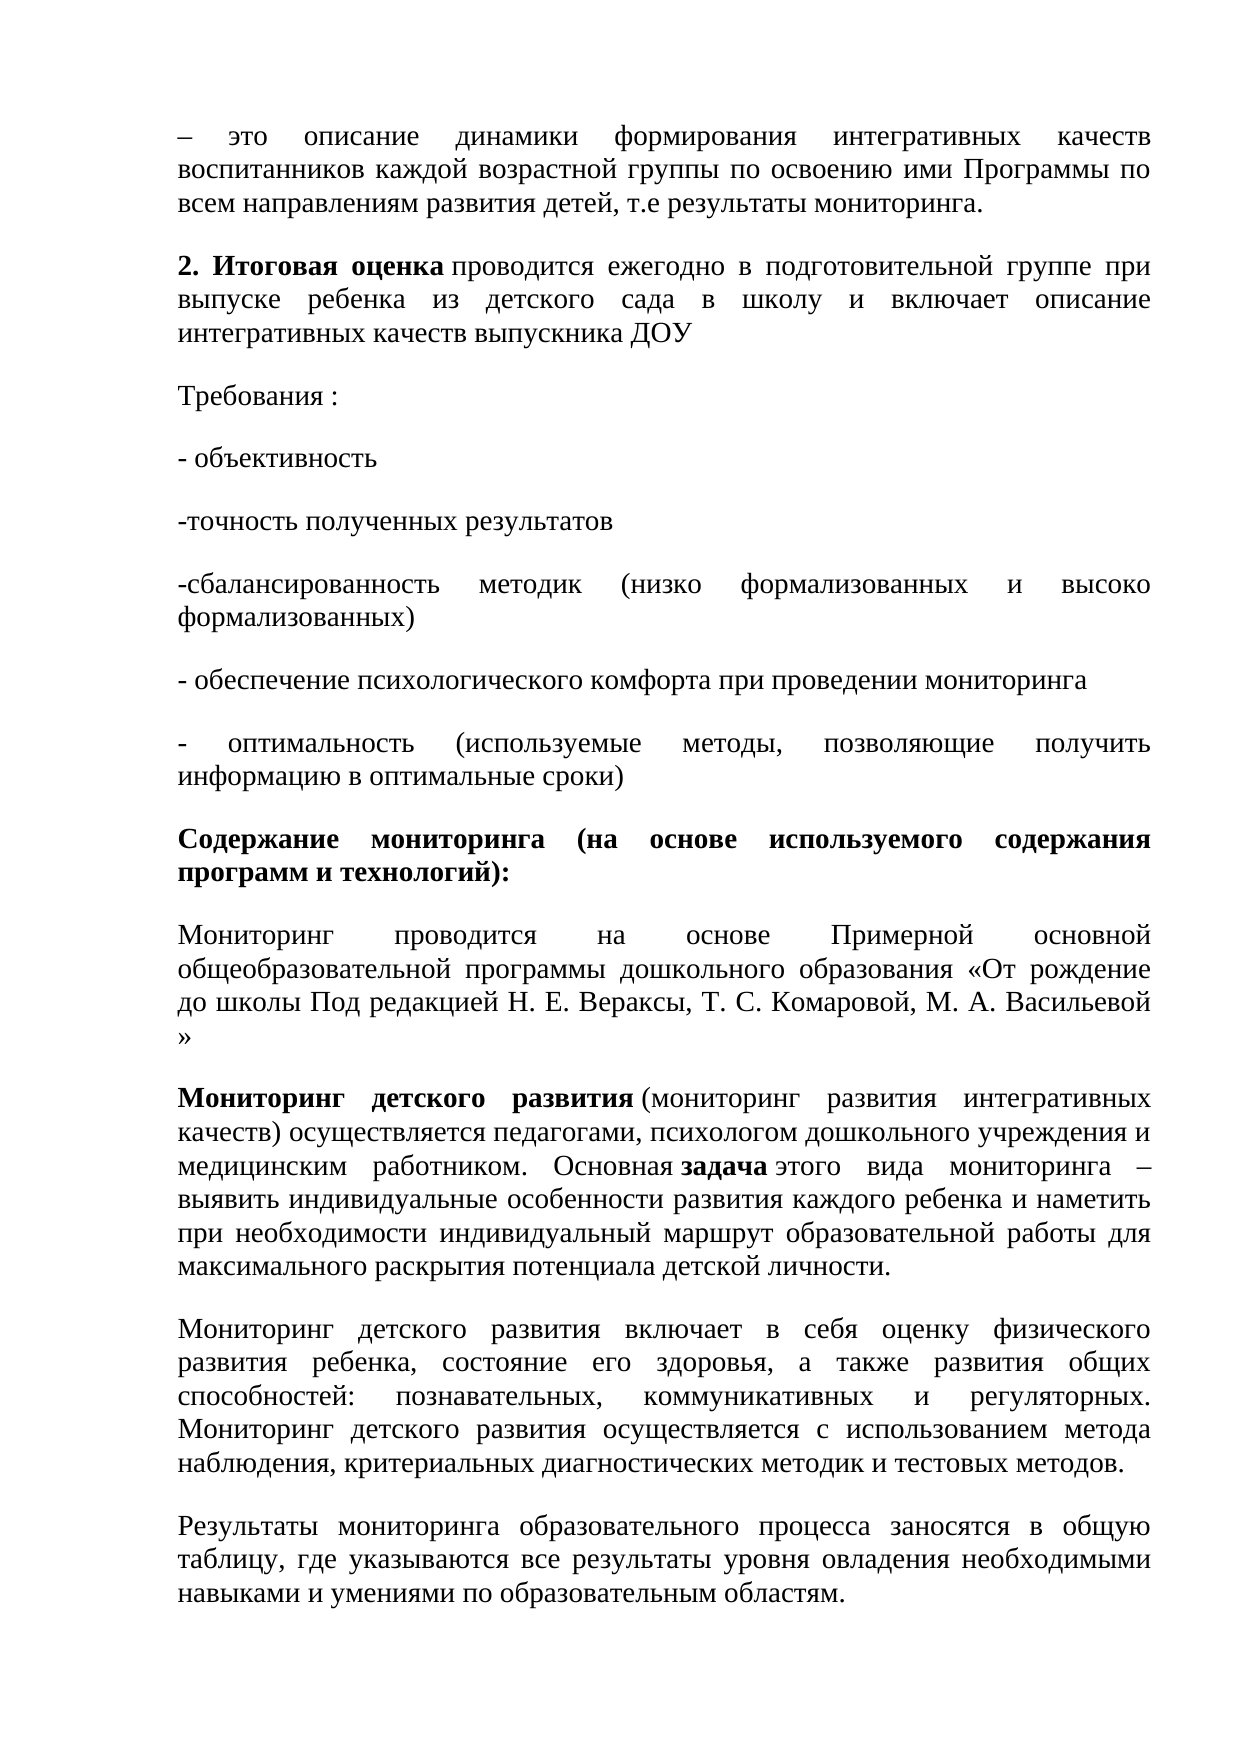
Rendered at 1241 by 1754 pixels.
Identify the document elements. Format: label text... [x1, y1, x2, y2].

text - объективность [177, 440, 1152, 474]
text Мониторинг проводится на основе Примерной основной общеобразовательной программы дошкольного образования «От рождение до школы Под редакцией Н. Е. Вераксы, Т. С. Комаровой, М. А. Васильевой » [177, 917, 1152, 1051]
text – это описание динамики формирования интегративных качеств воспитанников каждой возрастной группы по освоению ими Программы по всем направлениям развития детей, т.е результаты мониторинга. [177, 118, 1152, 219]
text Мониторинг детского развития (мониторинг развития интегративных качеств) осуществляется педагогами, психологом дошкольного учреждения и медицинским работником. Основная задача этого вида мониторинга – выявить индивидуальные особенности развития каждого ребенка и наметить при необходимости индивидуальный маршрут образовательной работы для максимального раскрытия потенциала детской личности. [177, 1081, 1152, 1282]
text -сбалансированность методик (низко формализованных и высоко формализованных) [177, 566, 1152, 633]
text Содержание мониторинга (на основе используемого содержания программ и технологий): [177, 821, 1152, 888]
text Результаты мониторинга образовательного процесса заносятся в общую таблицу, где указываются все результаты уровня овладения необходимыми навыками и умениями по образовательным областям. [177, 1508, 1152, 1608]
text -точность полученных результатов [177, 503, 1152, 537]
text Мониторинг детского развития включает в себя оценку физического развития ребенка, состояние его здоровья, а также развития общих способностей: познавательных, коммуникативных и регуляторных. Мониторинг детского развития осуществляется с использованием метода наблюдения, критериальных диагностических методик и тестовых методов. [177, 1311, 1152, 1479]
text - оптимальность (используемые методы, позволяющие получить информацию в оптимальные сроки) [177, 725, 1152, 792]
text - обеспечение психологического комфорта при проведении мониторинга [177, 662, 1152, 696]
text 2. Итоговая оценка проводится ежегодно в подготовительной группе при выпуске ребенка из детского сада в школу и включает описание интегративных качеств выпускника ДОУ [177, 248, 1152, 348]
text Требования : [177, 378, 1152, 411]
